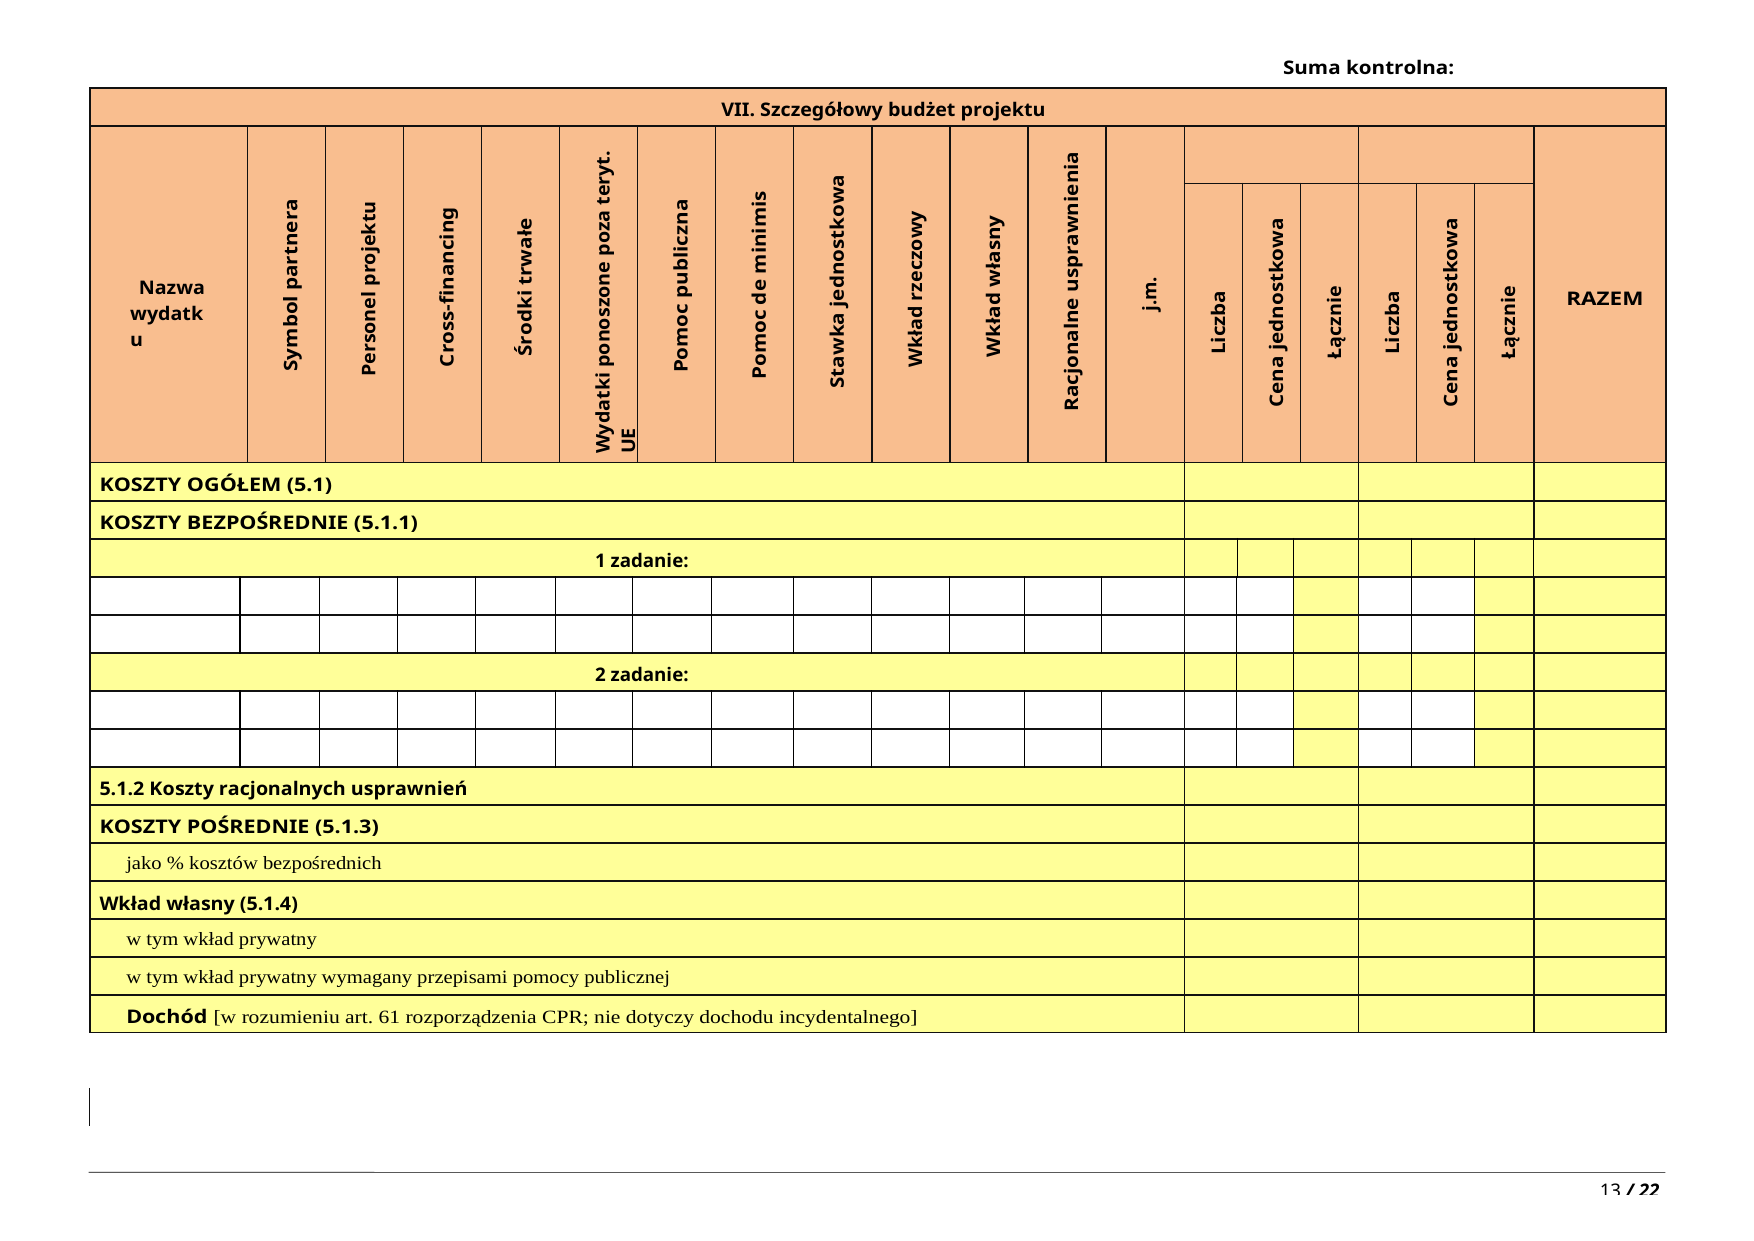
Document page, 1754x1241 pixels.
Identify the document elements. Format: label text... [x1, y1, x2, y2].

table_cell [1294, 540, 1358, 576]
table_cell [872, 730, 949, 766]
table_cell [1412, 730, 1474, 766]
table_cell Nazwa wydatku [91, 127, 247, 462]
table_cell [476, 616, 555, 652]
table_cell [556, 692, 632, 728]
table_cell [794, 616, 871, 652]
table_cell [1359, 996, 1533, 1032]
table_cell Dochód [w rozumieniu art. 61 rozporządzenia CPR; nie dotyczy dochodu incydentalnego] [91, 996, 1184, 1032]
table_cell [1535, 882, 1665, 918]
table_cell [1359, 730, 1411, 766]
table_cell [1294, 692, 1358, 728]
table_cell jako % kosztów bezpośrednich [91, 844, 1184, 880]
table_cell [320, 692, 397, 728]
table_cell [1185, 654, 1236, 690]
table_cell [633, 730, 711, 766]
table_cell [1412, 654, 1474, 690]
table_cell [556, 578, 632, 614]
table_header VII. Szczegółowy budżet projektu [91, 89, 1665, 125]
table_cell [950, 578, 1024, 614]
table_cell [476, 578, 555, 614]
table_cell [794, 692, 871, 728]
table_cell [1412, 540, 1474, 576]
table_cell [1475, 730, 1533, 766]
table_cell Łącznie [1475, 184, 1533, 462]
table_cell Cross-financing [404, 127, 481, 462]
table_cell [1475, 616, 1533, 652]
table_cell Wkład własny [951, 127, 1027, 462]
table_cell [398, 730, 475, 766]
table_cell [1025, 730, 1101, 766]
table_cell [1359, 578, 1411, 614]
table_cell [91, 578, 239, 614]
table_cell [556, 730, 632, 766]
table_cell [950, 692, 1024, 728]
table_cell [320, 730, 397, 766]
table_cell [1535, 958, 1665, 994]
table_cell [1294, 654, 1358, 690]
table_cell [1412, 692, 1474, 728]
table_cell [1359, 463, 1533, 500]
table_cell [712, 616, 793, 652]
table_cell [1294, 616, 1358, 652]
table_cell [1534, 540, 1665, 576]
table_cell [1535, 463, 1665, 500]
table_cell [398, 692, 475, 728]
table_cell [1359, 127, 1533, 183]
table_cell [1412, 578, 1474, 614]
table_cell [1535, 920, 1665, 956]
table_cell [1185, 806, 1358, 842]
table_cell [1102, 730, 1184, 766]
table_cell Cena jednostkowa [1417, 184, 1474, 462]
table_cell [794, 578, 871, 614]
table_cell [1359, 882, 1533, 918]
table_cell [1475, 578, 1533, 614]
table_cell w tym wkład prywatny [91, 920, 1184, 956]
table_cell [1535, 692, 1665, 728]
table_cell [241, 616, 319, 652]
table_cell [712, 578, 793, 614]
table_cell 5.1.2 Koszty racjonalnych usprawnień [91, 768, 1184, 804]
table_cell [1475, 540, 1533, 576]
table_cell KOSZTY BEZPOŚREDNIE (5.1.1) [91, 502, 1184, 538]
table_cell [1359, 768, 1533, 804]
table_cell Symbol partnera [248, 127, 325, 462]
table_cell Wkład rzeczowy [873, 127, 949, 462]
table_cell [1185, 578, 1236, 614]
table_cell [241, 692, 319, 728]
table_cell [1238, 540, 1293, 576]
table_cell Stawka jednostkowa [794, 127, 871, 462]
table_cell [398, 578, 475, 614]
table_cell [1237, 730, 1293, 766]
table_cell [1359, 958, 1533, 994]
table_cell [91, 692, 239, 728]
table_cell Personel projektu [326, 127, 403, 462]
table_cell [1535, 996, 1665, 1032]
table_cell [1102, 616, 1184, 652]
table_cell Pomoc de minimis [716, 127, 793, 462]
table_cell [1535, 844, 1665, 880]
table_cell [91, 730, 239, 766]
table_cell [1185, 616, 1236, 652]
table_cell [1535, 616, 1665, 652]
table_cell [1535, 806, 1665, 842]
table_cell 1 zadanie: [91, 540, 1184, 576]
table_cell KOSZTY POŚREDNIE (5.1.3) [91, 806, 1184, 842]
table_cell [1412, 616, 1474, 652]
table_cell [872, 692, 949, 728]
table_cell [633, 578, 711, 614]
table_cell [1359, 654, 1411, 690]
table_cell Środki trwałe [482, 127, 559, 462]
table_cell Liczba [1359, 184, 1416, 462]
table_cell Wkład własny (5.1.4) [91, 882, 1184, 918]
table_cell RAZEM [1535, 127, 1665, 462]
table_cell [1237, 616, 1293, 652]
table_cell [1359, 920, 1533, 956]
table_cell [1359, 692, 1411, 728]
table_cell [1102, 578, 1184, 614]
table_cell Liczba [1185, 184, 1242, 462]
table_cell [241, 730, 319, 766]
table_cell [1237, 692, 1293, 728]
table_cell Wydatki ponoszone poza teryt. UE [560, 127, 637, 462]
table_cell [794, 730, 871, 766]
table_cell [950, 616, 1024, 652]
table_cell [1294, 578, 1358, 614]
table_cell [1185, 844, 1358, 880]
table_cell [950, 730, 1024, 766]
table_cell [1025, 578, 1101, 614]
table_cell [320, 616, 397, 652]
table_cell [633, 692, 711, 728]
table_cell [91, 616, 239, 652]
table_cell [872, 578, 949, 614]
table_cell Cena jednostkowa [1243, 184, 1300, 462]
table_cell [1185, 502, 1358, 538]
table_cell [1185, 463, 1358, 500]
table_cell [241, 578, 319, 614]
table_cell [1185, 768, 1358, 804]
table_cell [1185, 996, 1358, 1032]
table_cell [1185, 540, 1237, 576]
table_cell w tym wkład prywatny wymagany przepisami pomocy publicznej [91, 958, 1184, 994]
table_cell [1294, 730, 1358, 766]
table_cell [1535, 768, 1665, 804]
table_cell KOSZTY OGÓŁEM (5.1) [91, 463, 1184, 500]
table_cell [1185, 127, 1358, 183]
table_cell Pomoc publiczna [638, 127, 715, 462]
table_cell [398, 616, 475, 652]
table_cell [1185, 692, 1236, 728]
table_cell Racjonalne usprawnienia [1029, 127, 1105, 462]
table_cell [1237, 654, 1293, 690]
table_cell j.m. [1107, 127, 1184, 462]
table_cell [1237, 578, 1293, 614]
table_cell [1359, 844, 1533, 880]
table_cell [712, 692, 793, 728]
table_cell [1475, 692, 1533, 728]
table_cell [476, 730, 555, 766]
table_cell [1535, 502, 1665, 538]
table_cell [872, 616, 949, 652]
table_cell [1025, 692, 1101, 728]
table_cell [1185, 920, 1358, 956]
table_cell [1025, 616, 1101, 652]
table_cell [1535, 654, 1665, 690]
table_cell [633, 616, 711, 652]
table_cell 2 zadanie: [91, 654, 1184, 690]
table_cell [320, 578, 397, 614]
table_cell [1359, 540, 1411, 576]
table_cell [712, 730, 793, 766]
table_cell [1185, 958, 1358, 994]
table_cell [1359, 502, 1533, 538]
table_cell [476, 692, 555, 728]
table_cell [1359, 616, 1411, 652]
table_cell Łącznie [1301, 184, 1358, 462]
table_cell [1535, 578, 1665, 614]
table_cell [1185, 730, 1236, 766]
table_cell [556, 616, 632, 652]
table_cell [1359, 806, 1533, 842]
table_cell [1102, 692, 1184, 728]
table_cell [1475, 654, 1533, 690]
table_cell [1535, 730, 1665, 766]
table_cell [1185, 882, 1358, 918]
